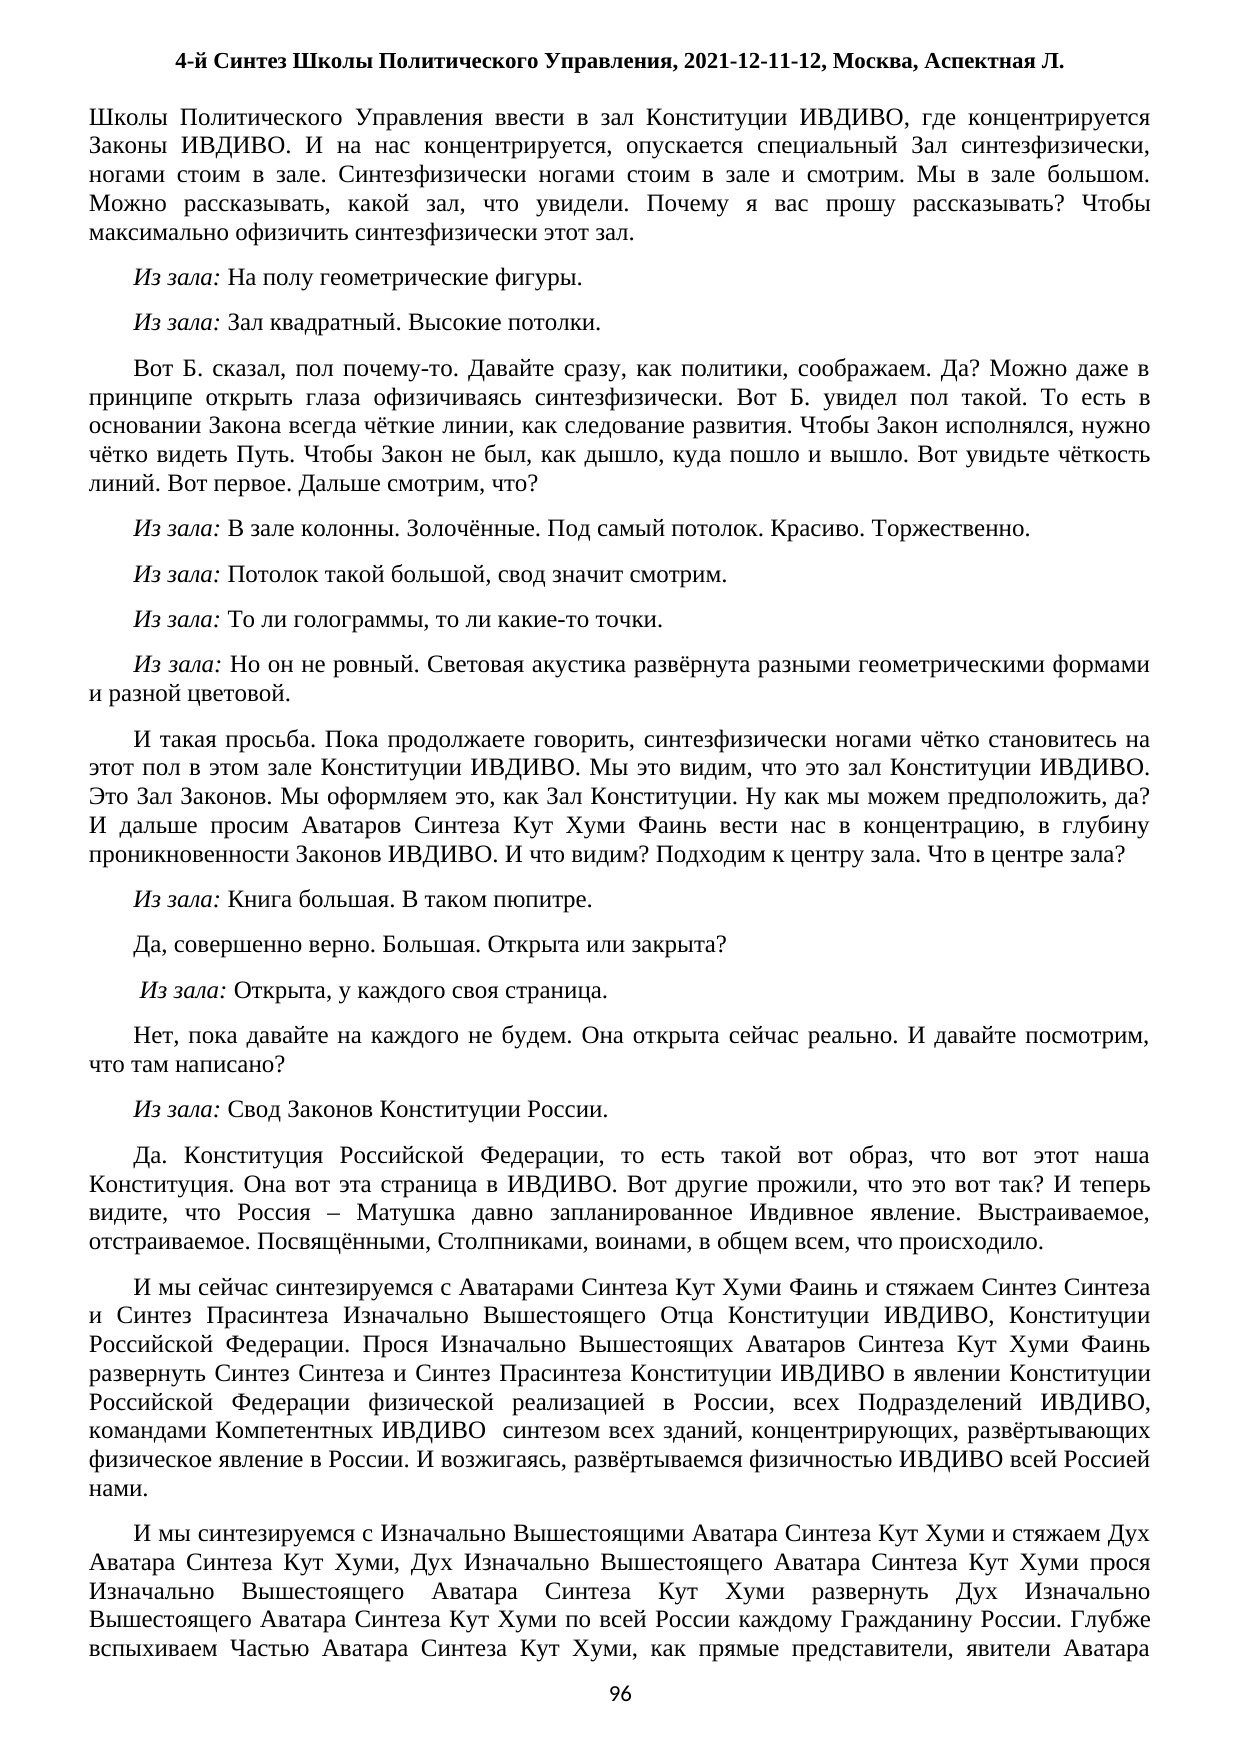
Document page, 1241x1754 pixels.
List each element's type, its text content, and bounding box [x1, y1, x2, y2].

text Из зала: Зал квадратный. Высокие потолки. [89, 307, 1152, 336]
text Из зала: Свод Законов Конституции России. [89, 1094, 1152, 1123]
text Из зала: Книга большая. В таком пюпитре. [89, 884, 1152, 913]
text Из зала: Открыта, у каждого своя страница. [89, 975, 1152, 1004]
text Из зала: То ли голограммы, то ли какие-то точки. [89, 604, 1152, 633]
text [89, 1518, 1152, 1662]
text Из зала: Потолок такой большой, свод значит смотрим. [89, 559, 1152, 587]
text Из зала: Но он не ровный. Световая акустика развёрнута разными геометрическими формами и разной цветовой. [89, 649, 1152, 707]
text Да, совершенно верно. Большая. Открыта или закрыта? [89, 929, 1152, 958]
text Да. Конституция Российской Федерации, то есть такой вот образ, что вот этот наша Конституция. Она вот эта страница в ИВДИВО. Вот другие прожили, что это вот так? И теперь видите, что Россия – Матушка давно запланированное Ивдивное явление. Выстраиваемое, отстраиваемое. Посвящёнными, Столпниками, воинами, в общем всем, что происходило. [89, 1140, 1152, 1255]
text И мы сейчас синтезируемся с Аватарами Синтеза Кут Хуми Фаинь и стяжаем Синтез Синтеза и Синтез Прасинтеза Изначально Вышестоящего Отца Конституции ИВДИВО, Конституции Российской Федерации. Прося Изначально Вышестоящих Аватаров Синтеза Кут Хуми Фаинь развернуть Синтез Синтеза и Синтез Прасинтеза Конституции ИВДИВО в явлении Конституции Российской Федерации физической реализацией в России, всех Подразделений ИВДИВО, командами Компетентных ИВДИВО синтезом всех зданий, концентрирующих, развёртывающих физическое явление в России. И возжигаясь, развёртываемся физичностью ИВДИВО всей Россией нами. [89, 1272, 1152, 1502]
text Из зала: В зале колонны. Золочённые. Под самый потолок. Красиво. Торжественно. [89, 513, 1152, 542]
text Вот Б. сказал, пол почему-то. Давайте сразу, как политики, соображаем. Да? Можно даже в принципе открыть глаза офизичиваясь синтезфизически. Вот Б. увидел пол такой. То есть в основании Закона всегда чёткие линии, как следование развития. Чтобы Закон исполнялся, нужно чётко видеть Путь. Чтобы Закон не был, как дышло, куда пошло и вышло. Вот увидьте чёткость линий. Вот первое. Дальше смотрим, что? [89, 353, 1152, 497]
text Из зала: На полу геометрические фигуры. [89, 262, 1152, 291]
text И такая просьба. Пока продолжаете говорить, синтезфизически ногами чётко становитесь на этот пол в этом зале Конституции ИВДИВО. Мы это видим, что это зал Конституции ИВДИВО. Это Зал Законов. Мы оформляем это, как Зал Конституции. Ну как мы можем предположить, да? И дальше просим Аватаров Синтеза Кут Хуми Фаинь вести нас в концентрацию, в глубину проникновенности Законов ИВДИВО. И что видим? Подходим к центру зала. Что в центре зала? [89, 724, 1152, 867]
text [89, 102, 1152, 245]
text Нет, пока давайте на каждого не будем. Она открыта сейчас реально. И давайте посмотрим, что там написано? [89, 1020, 1152, 1078]
